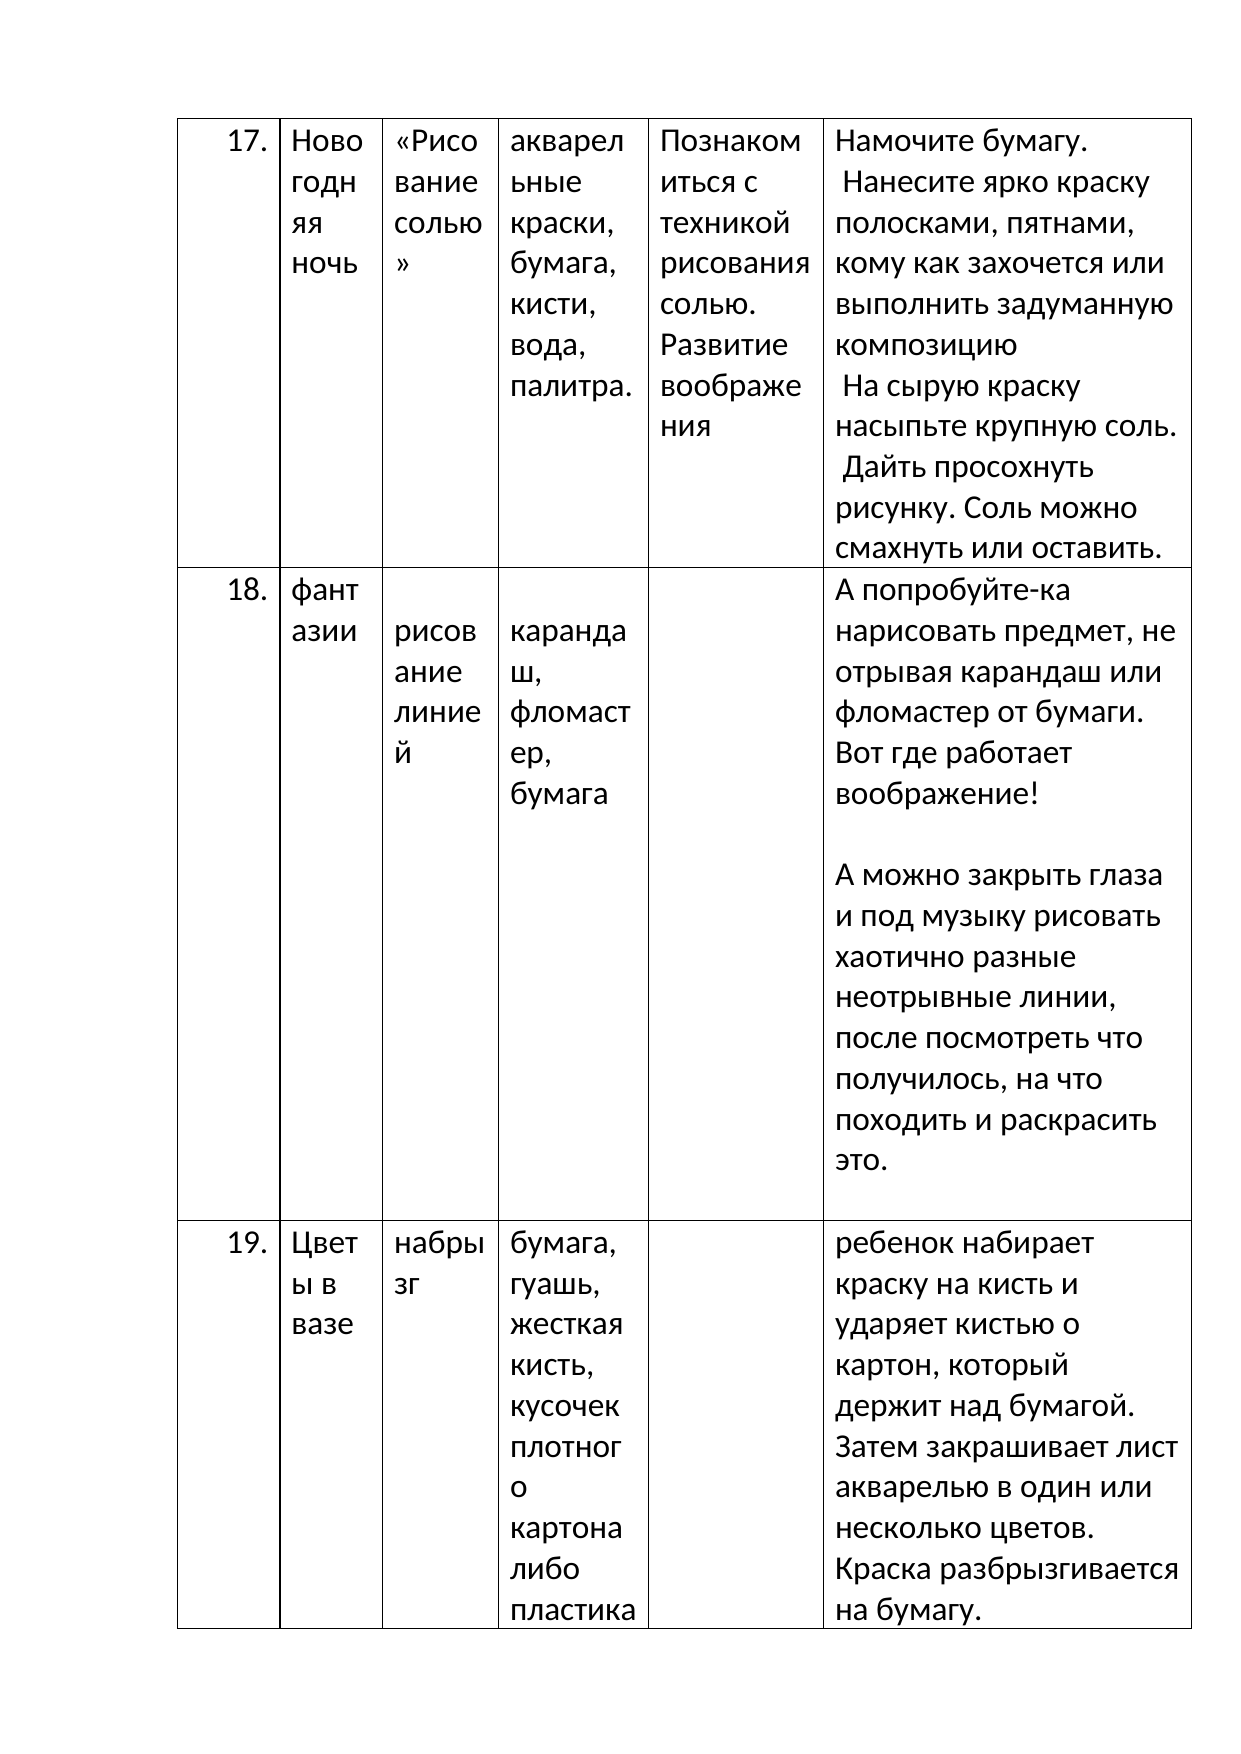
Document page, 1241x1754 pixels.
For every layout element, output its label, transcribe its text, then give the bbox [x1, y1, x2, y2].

table_cell [178, 568, 279, 1220]
table_cell «Рисование солью» [383, 119, 498, 567]
table_cell Познакомиться с техникой рисования солью. Развитие воображения [649, 119, 823, 567]
table_cell акварельные краски, бумага, кисти, вода, палитра. [499, 119, 648, 567]
table_cell [178, 119, 279, 567]
table_cell [649, 1221, 823, 1628]
table_cell набрызг [383, 1221, 498, 1628]
table_cell Цветы в вазе [281, 1221, 382, 1628]
table_cell фантазии [281, 568, 382, 1220]
table_cell [178, 1221, 279, 1628]
table_cell рисование линией [383, 568, 498, 1220]
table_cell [824, 1221, 1191, 1628]
table_cell Новогодняя ночь [281, 119, 382, 567]
table_cell [649, 568, 823, 1220]
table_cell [499, 1221, 648, 1628]
table_cell Намочите бумагу. Нанесите ярко краску полосками, пятнами, кому как захочется или выполнить задуманную композицию На сырую краску насыпьте крупную соль. Дайть просохнуть рисунку. Соль можно смахнуть или оставить. [824, 119, 1191, 567]
table_cell А попробуйте-ка нарисовать предмет, не отрывая карандаш или фломастер от бумаги. Вот где работает воображение! А можно закрыть глаза и под музыку рисовать хаотично разные неотрывные линии, после посмотреть что получилось, на что походить и раскрасить это. [824, 568, 1191, 1220]
table_cell карандаш, фломастер, бумага [499, 568, 648, 1220]
